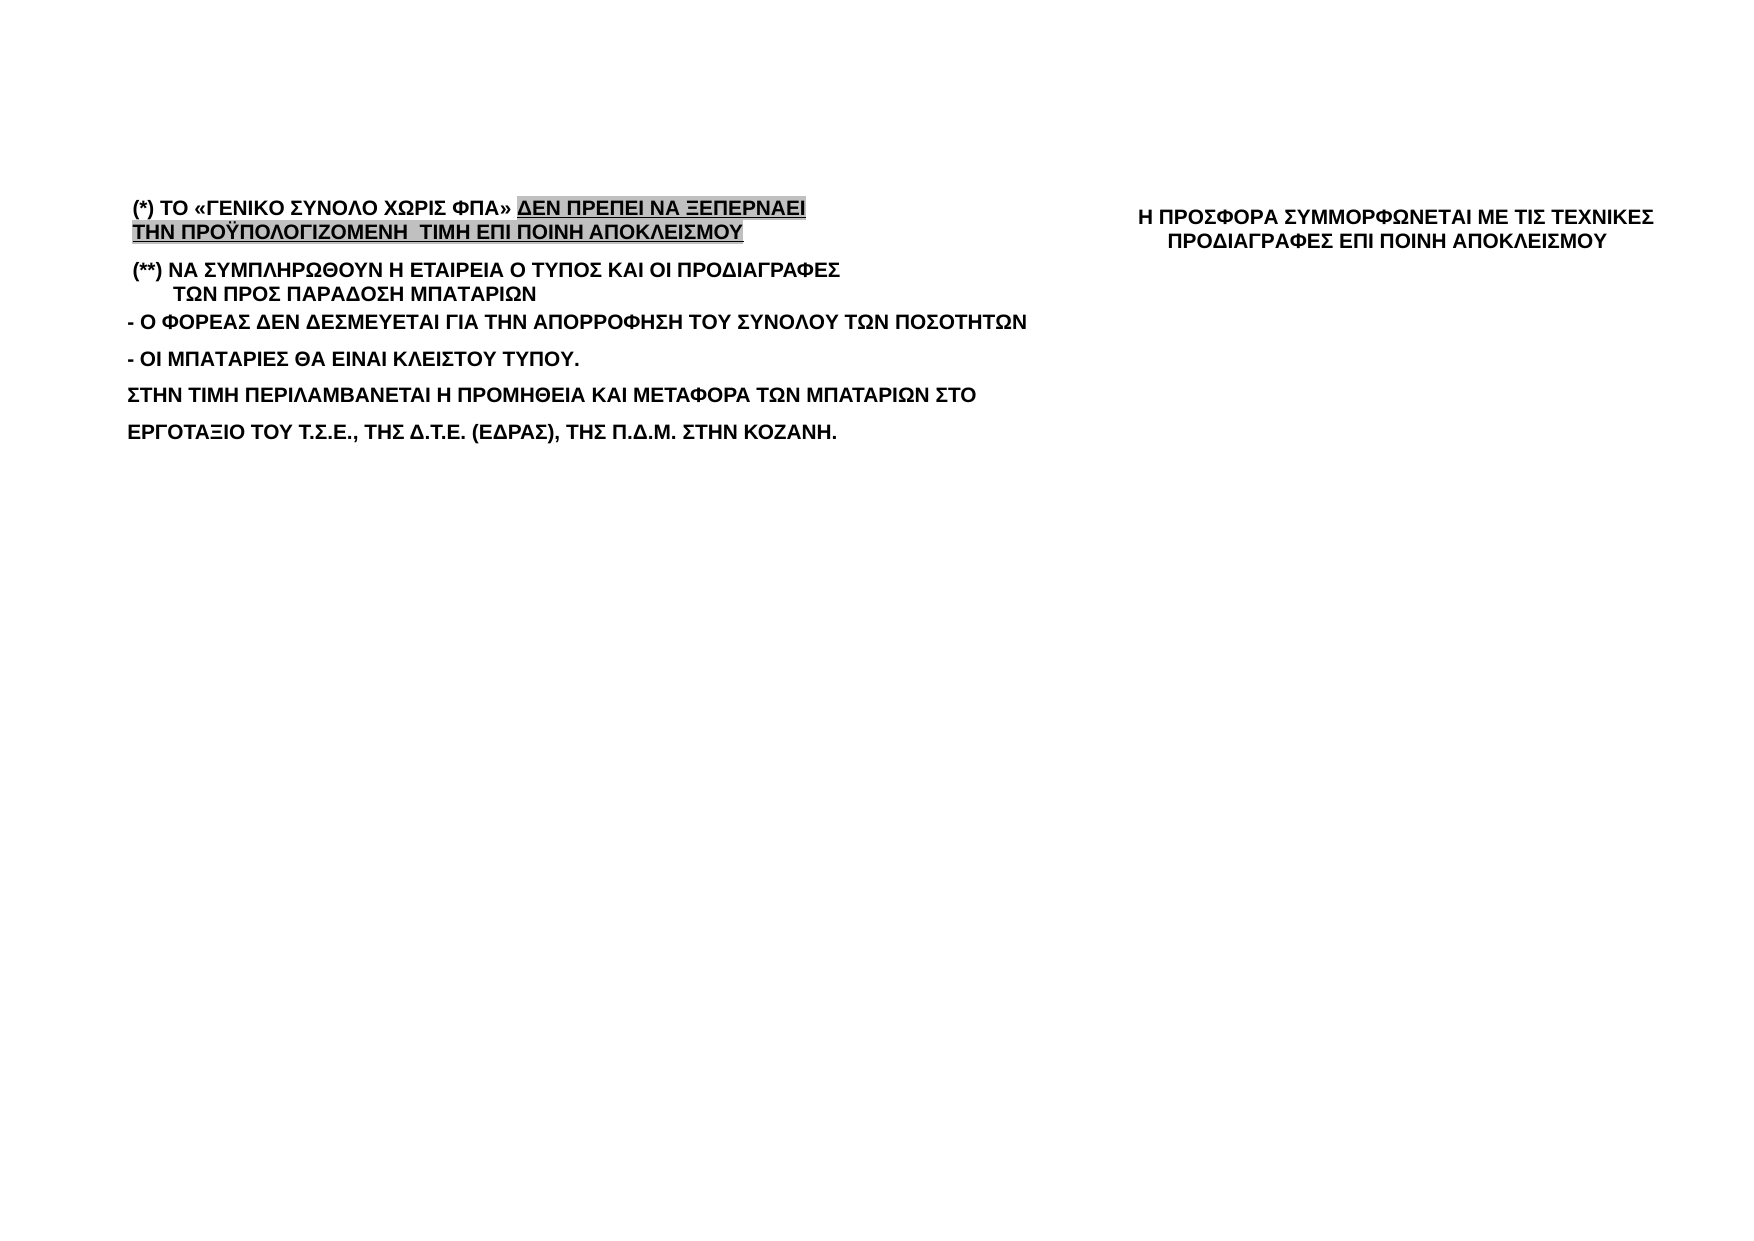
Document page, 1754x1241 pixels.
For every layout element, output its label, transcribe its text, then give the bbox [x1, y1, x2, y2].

table_cell (*) ΤΟ «ΓΕΝΙΚΟ ΣΥΝΟΛΟ ΧΩΡΙΣ ΦΠΑ» ΔΕΝ ΠΡΕΠΕΙ ΝΑ ΞΕΠΕΡΝΑΕΙ ΤΗΝ ΠΡΟΫΠΟΛΟΓΙΖΟΜΕΝΗ ΤΙΜΗ ΕΠΙ ΠΟΙΝΗ ΑΠΟΚΛΕΙΣΜΟΥ [127, 188, 906, 252]
table_cell Η ΠΡΟΣΦΟΡΑ ΣΥΜΜΟΡΦΩΝΕΤΑΙ ΜΕ ΤΙΣ ΤΕΧΝΙΚΕΣ ΠΡΟΔΙΑΓΡΑΦΕΣ ΕΠΙ ΠΟΙΝΗ ΑΠΟΚΛΕΙΣΜΟΥ [906, 188, 1685, 252]
table_cell - Ο ΦΟΡΕΑΣ ΔΕΝ ΔΕΣΜΕΥΕΤΑΙ ΓΙΑ ΤΗΝ ΑΠΟΡΡΟΦΗΣΗ ΤΟΥ ΣΥΝΟΛΟΥ ΤΩΝ ΠΟΣΟΤΗΤΩΝ - ΟΙ ΜΠΑΤΑΡΙΕΣ ΘΑ ΕΙΝΑΙ ΚΛΕΙΣΤΟΥ ΤΥΠΟΥ. ΣΤΗΝ ΤΙΜΗ ΠΕΡΙΛΑΜΒΑΝΕΤΑΙ Η ΠΡΟΜΗΘΕΙΑ ΚΑΙ ΜΕΤΑΦΟΡΑ ΤΩΝ ΜΠΑΤΑΡΙΩΝ ΣΤΟ ΕΡΓΟΤΑΞΙΟ ΤΟΥ Τ.Σ.Ε., ΤΗΣ Δ.Τ.Ε. (ΕΔΡΑΣ), ΤΗΣ Π.Δ.Μ. ΣΤΗΝ ΚΟΖΑΝΗ. [127, 310, 1685, 443]
table_cell (**) ΝΑ ΣΥΜΠΛΗΡΩΘΟΥΝ Η ΕΤΑΙΡΕΙΑ Ο ΤΥΠΟΣ ΚΑΙ ΟΙ ΠΡΟΔΙΑΓΡΑΦΕΣ ΤΩΝ ΠΡΟΣ ΠΑΡΑΔΟΣΗ ΜΠΑΤΑΡΙΩΝ [127, 253, 1685, 310]
